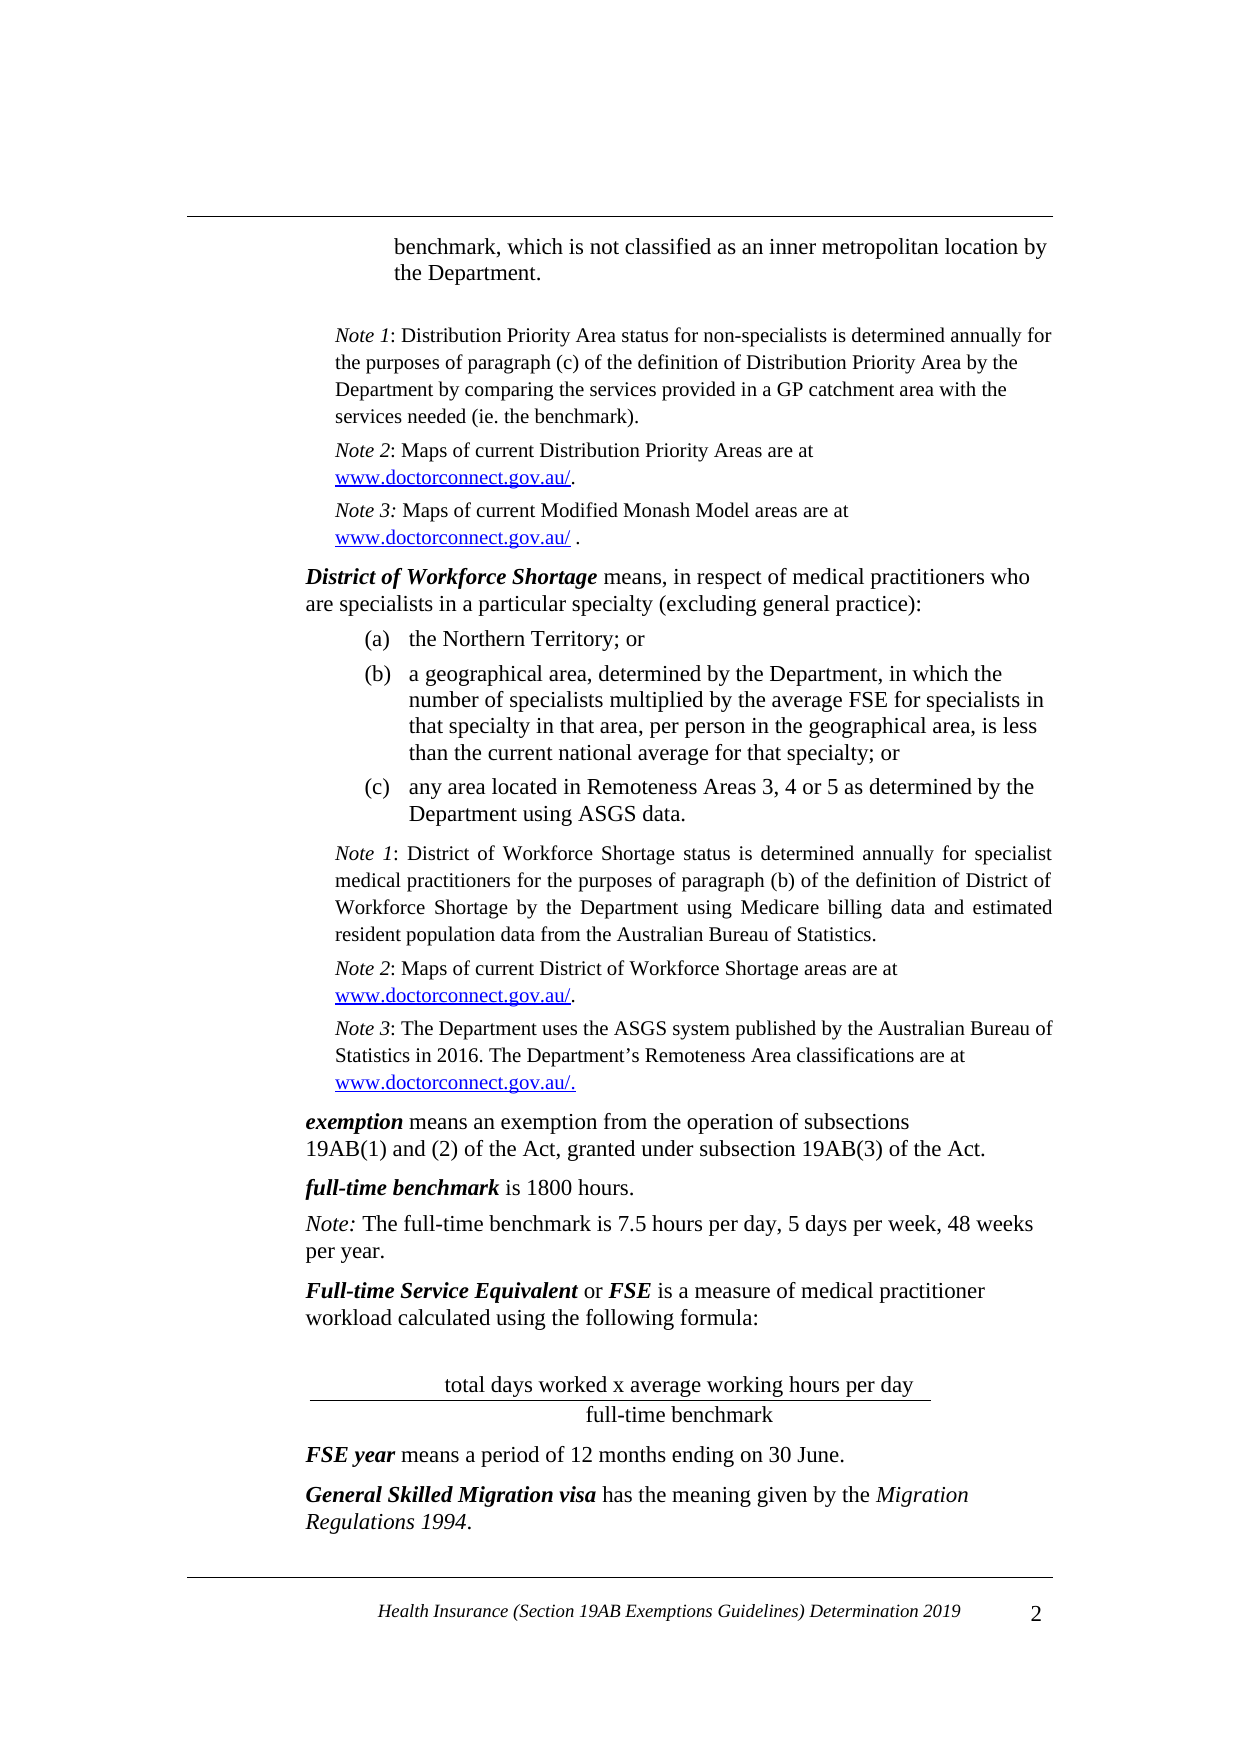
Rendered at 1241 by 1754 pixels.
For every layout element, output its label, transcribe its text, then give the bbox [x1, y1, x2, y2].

list any area located in Remoteness Areas 3, 4 or 5 as determined by the Department using ASGS data. [364, 773, 1053, 826]
text Note 1: District of Workforce Shortage status is determined annually for specialist medical practitioners for the purposes of paragraph (b) of the definition of District of Workforce Shortage by the Department using Medicare billing data and estimated resident population data from the Australian Bureau of Statistics. [335, 839, 1053, 947]
text District of Workforce Shortage means, in respect of medical practitioners who are specialists in a particular specialty (excluding general practice): [305, 562, 1053, 617]
table_header total days worked x average working hours per day [310, 1370, 931, 1400]
text Note: The full-time benchmark is 7.5 hours per day, 5 days per week, 48 weeks per year. [305, 1209, 1053, 1264]
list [335, 233, 1053, 285]
table_cell full-time benchmark [310, 1401, 931, 1428]
text General Skilled Migration visa has the meaning given by the Migration Regulations 1994. [305, 1480, 1053, 1534]
text FSE year means a period of 12 months ending on 30 June. [305, 1440, 1053, 1467]
text Note 2: Maps of current District of Workforce Shortage areas are at www.doctorconnect.gov.au/. [335, 953, 1053, 1007]
text Note 2: Maps of current Distribution Priority Areas are at www.doctorconnect.gov.au/. [335, 435, 1053, 489]
list the Northern Territory; or [364, 625, 1053, 651]
text exemption means an exemption from the operation of subsections 19AB(1) and (2) of the Act, granted under subsection 19AB(3) of the Act. [305, 1107, 1053, 1162]
text Note 1: Distribution Priority Area status for non-specialists is determined annually for the purposes of paragraph (c) of the definition of Distribution Priority Area by the Department by comparing the services provided in a GP catchment area with the services needed (ie. the benchmark). [335, 321, 1053, 429]
text full-time benchmark is 1800 hours. [305, 1174, 1053, 1201]
text Note 3: The Department uses the ASGS system published by the Australian Bureau of Statistics in 2016. The Department’s Remoteness Area classifications are at www.doctorconnect.gov.au/. [335, 1014, 1053, 1095]
text Note 3: Maps of current Modified Monash Model areas are at www.doctorconnect.gov.au/ . [335, 496, 1053, 550]
list a geographical area, determined by the Department, in which the number of specialists multiplied by the average FSE for specialists in that specialty in that area, per person in the geographical area, is less than the current national average for that specialty; or [364, 660, 1053, 765]
text Full-time Service Equivalent or FSE is a measure of medical practitioner workload calculated using the following formula: [305, 1276, 1053, 1330]
